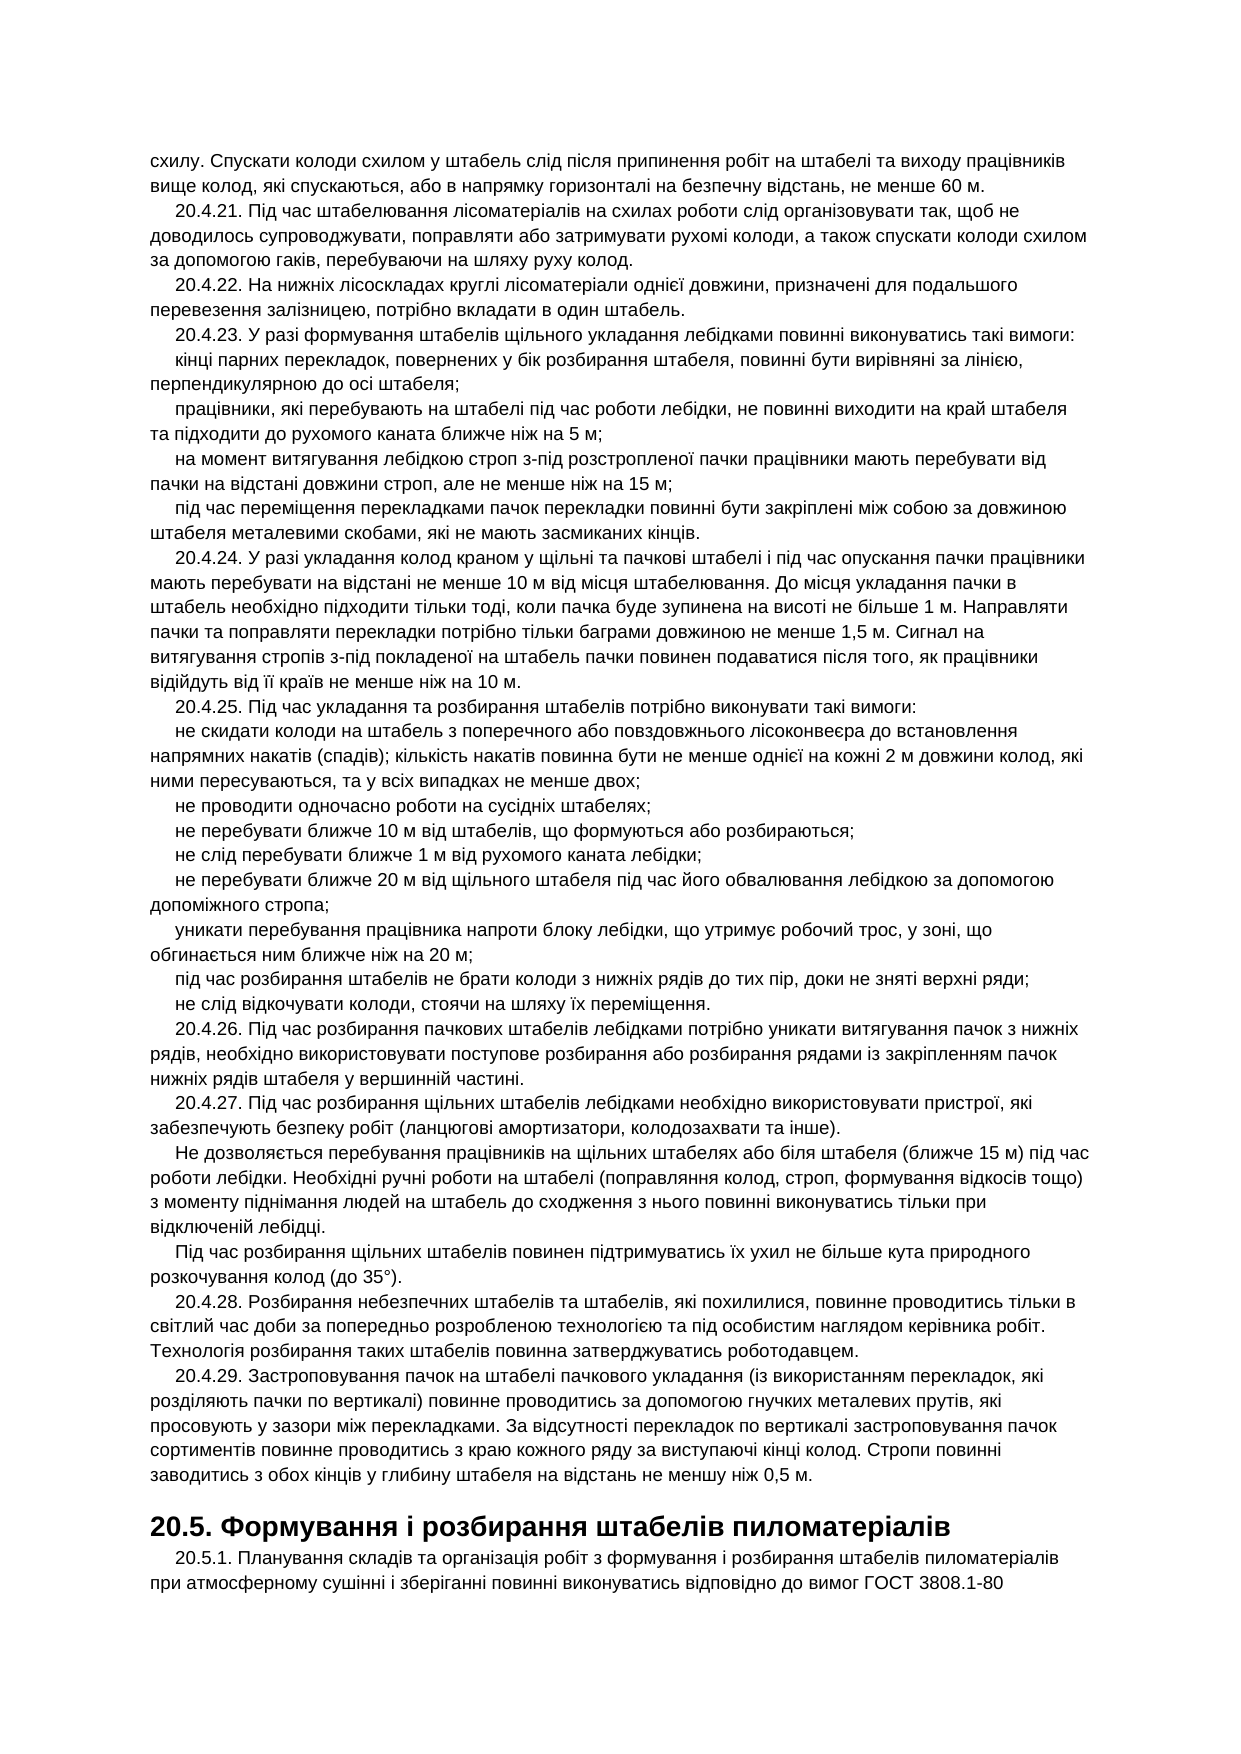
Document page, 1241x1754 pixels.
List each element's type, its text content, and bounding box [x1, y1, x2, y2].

text на момент витягування лебідкою строп з-під розстропленої пачки працівники мають перебувати від пачки на відстані довжини строп, але не менше ніж на 15 м; [150, 447, 1090, 494]
text не перебувати ближче 20 м від щільного штабеля під час його обвалювання лебідкою за допомогою допоміжного стропа; [150, 869, 1090, 915]
text не скидати колоди на штабель з поперечного або повздовжнього лісоконвеєра до встановлення напрямних накатів (спадів); кількість накатів повинна бути не менше однієї на кожні 2 м довжини колод, які ними пересуваються, та у всіх випадках не менше двох; [150, 720, 1090, 791]
text 20.4.23. У разі формування штабелів щільного укладання лебідками повинні виконуватись такі вимоги: [150, 323, 1090, 345]
text 20.4.25. Під час укладання та розбирання штабелів потрібно виконувати такі вимоги: [150, 695, 1090, 717]
text працівники, які перебувають на штабелі під час роботи лебідки, не повинні виходити на край штабеля та підходити до рухомого каната ближче ніж на 5 м; [150, 398, 1090, 444]
text 20.4.21. Під час штабелювання лісоматеріалів на схилах роботи слід організовувати так, щоб не доводилось супроводжувати, поправляти або затримувати рухомі колоди, а також спускати колоди схилом за допомогою гаків, перебуваючи на шляху руху колод. [150, 199, 1090, 271]
text не слід перебувати ближче 1 м від рухомого каната лебідки; [150, 844, 1090, 866]
text кінці парних перекладок, повернених у бік розбирання штабеля, повинні бути вирівняні за лінією, перпендикулярною до осі штабеля; [150, 348, 1090, 395]
text 20.4.28. Розбирання небезпечних штабелів та штабелів, які похилилися, повинне проводитись тільки в світлий час доби за попередньо розробленою технологією та під особистим наглядом керівника робіт. Технологія розбирання таких штабелів повинна затверджуватись роботодавцем. [150, 1290, 1090, 1362]
subtitle 20.5. Формування і розбирання штабелів пиломатеріалів [150, 1509, 1090, 1542]
text 20.4.24. У разі укладання колод краном у щільні та пачкові штабелі і під час опускання пачки працівники мають перебувати на відстані не менше 10 м від місця штабелювання. До місця укладання пачки в штабель необхідно підходити тільки тоді, коли пачка буде зупинена на висоті не більше 1 м. Направляти пачки та поправляти перекладки потрібно тільки баграми довжиною не менше 1,5 м. Сигнал на витягування стропів з-під покладеної на штабель пачки повинен подаватися після того, як працівники відійдуть від її країв не менше ніж на 10 м. [150, 547, 1090, 692]
text 20.4.26. Під час розбирання пачкових штабелів лебідками потрібно уникати витягування пачок з нижніх рядів, необхідно використовувати поступове розбирання або розбирання рядами із закріпленням пачок нижніх рядів штабеля у вершинній частині. [150, 1018, 1090, 1089]
text 20.4.27. Під час розбирання щільних штабелів лебідками необхідно використовувати пристрої, які забезпечують безпеку робіт (ланцюгові амортизатори, колодозахвати та інше). [150, 1092, 1090, 1138]
text під час переміщення перекладками пачок перекладки повинні бути закріплені між собою за довжиною штабеля металевими скобами, які не мають засмиканих кінців. [150, 497, 1090, 543]
text Під час розбирання щільних штабелів повинен підтримуватись їх ухил не більше кута природного розкочування колод (до 35°). [150, 1241, 1090, 1287]
text не проводити одночасно роботи на сусідніх штабелях; [150, 794, 1090, 816]
text не перебувати ближче 10 м від штабелів, що формуються або розбираються; [150, 819, 1090, 841]
text 20.4.29. Застроповування пачок на штабелі пачкового укладання (із використанням перекладок, які розділяють пачки по вертикалі) повинне проводитись за допомогою гнучких металевих прутів, які просовують у зазори між перекладками. За відсутності перекладок по вертикалі застроповування пачок сортиментів повинне проводитись з краю кожного ряду за виступаючі кінці колод. Стропи повинні заводитись з обох кінців у глибину штабеля на відстань не меншу ніж 0,5 м. [150, 1365, 1090, 1486]
text під час розбирання штабелів не брати колоди з нижніх рядів до тих пір, доки не зняті верхні ряди; [150, 968, 1090, 990]
text Не дозволяється перебування працівників на щільних штабелях або біля штабеля (ближче 15 м) під час роботи лебідки. Необхідні ручні роботи на штабелі (поправляння колод, строп, формування відкосів тощо) з моменту піднімання людей на штабель до сходження з нього повинні виконуватись тільки при відключеній лебідці. [150, 1142, 1090, 1238]
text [150, 1547, 1090, 1593]
text уникати перебування працівника напроти блоку лебідки, що утримує робочий трос, у зоні, що обгинається ним ближче ніж на 20 м; [150, 918, 1090, 965]
text 20.4.22. На нижніх лісоскладах круглі лісоматеріали однієї довжини, призначені для подальшого перевезення залізницею, потрібно вкладати в один штабель. [150, 274, 1090, 320]
text не слід відкочувати колоди, стоячи на шляху їх переміщення. [150, 993, 1090, 1014]
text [150, 150, 1090, 196]
